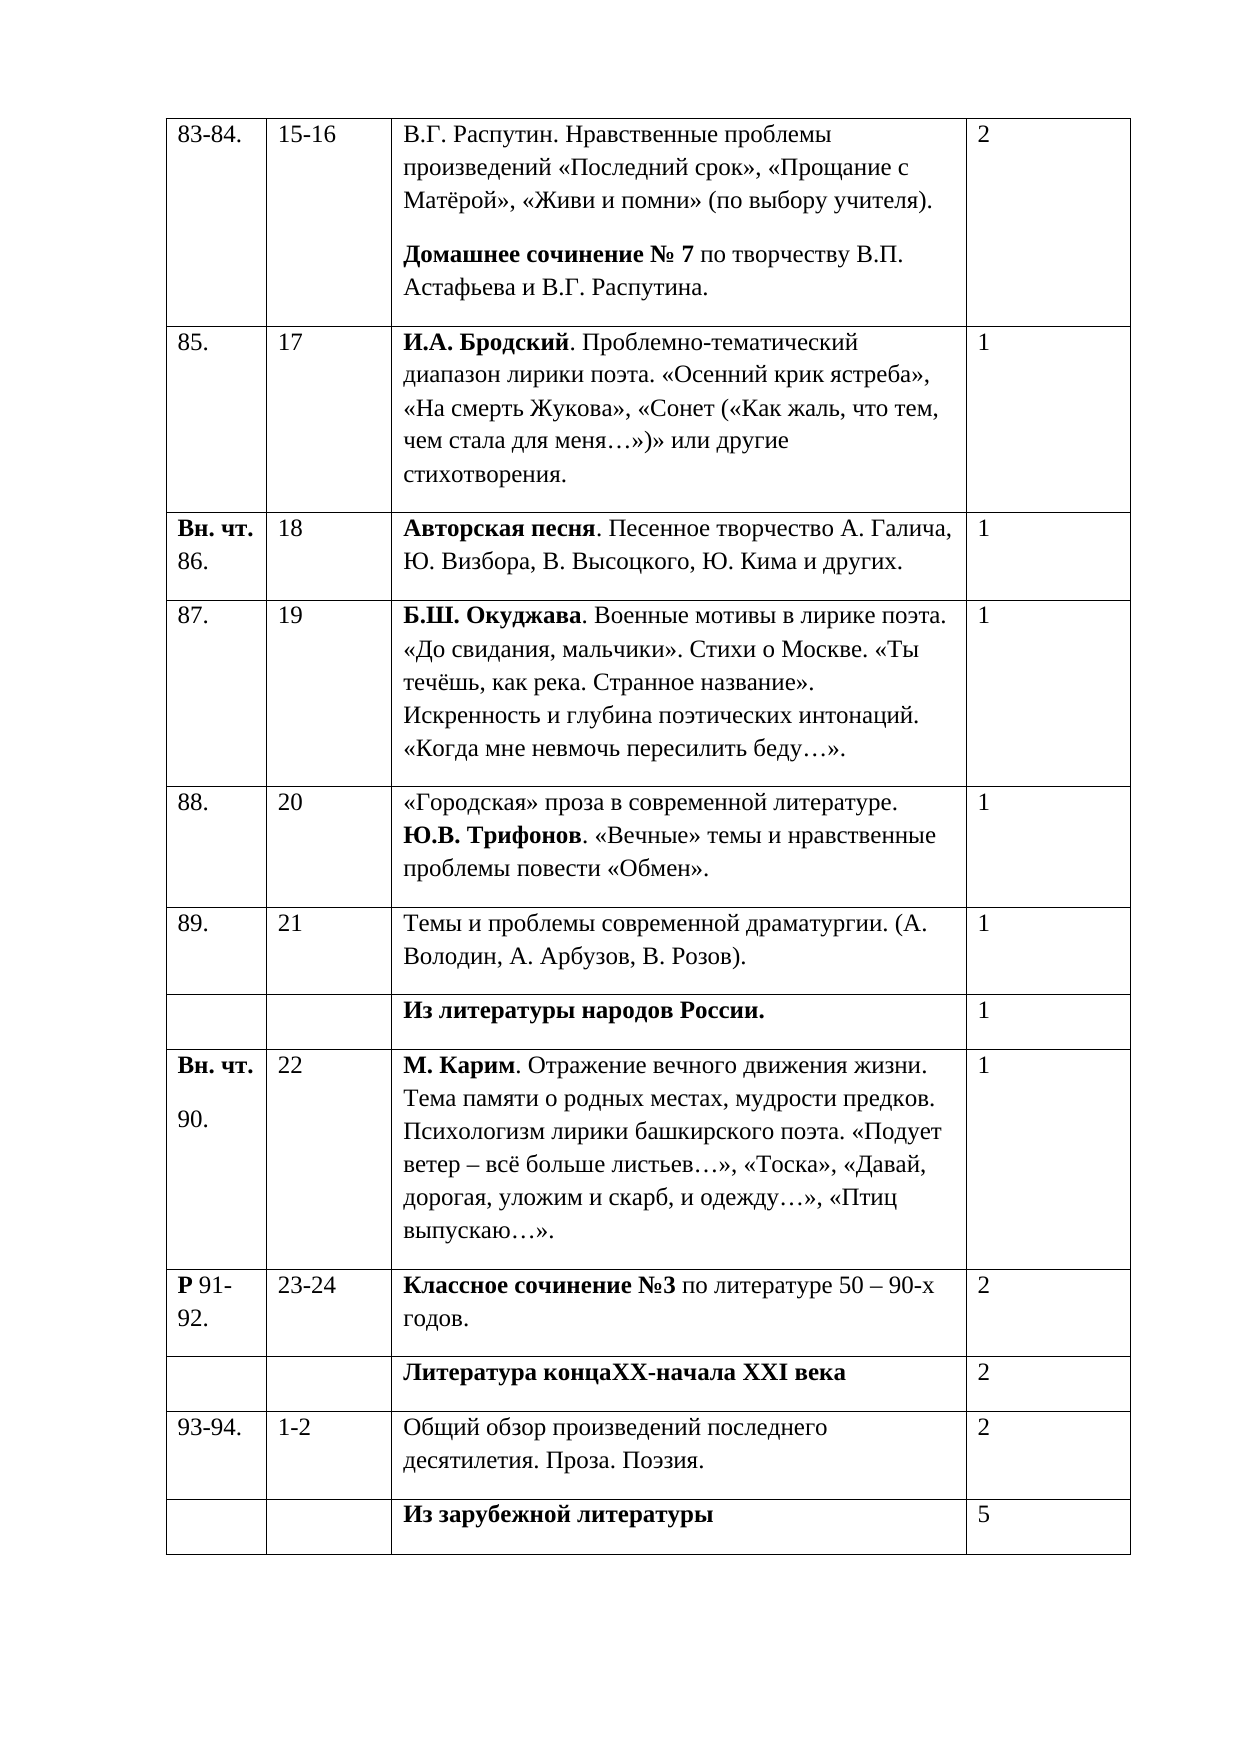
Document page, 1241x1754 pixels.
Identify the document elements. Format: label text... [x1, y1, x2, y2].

table_cell 1 [967, 601, 1130, 786]
table_cell 2 [967, 1357, 1130, 1411]
table_cell 21 [267, 908, 391, 994]
table_cell [167, 1357, 266, 1411]
table_cell Литература концаXX-начала XXI века [392, 1357, 966, 1411]
table_cell 1 [967, 995, 1130, 1049]
table_cell В.Г. Распутин. Нравственные проблемы произведений «Последний срок», «Прощание с Матёрой», «Живи и помни» (по выбору учителя). Домашнее сочинение № 7 по творчеству В.П. Астафьева и В.Г. Распутина. [392, 119, 966, 326]
table_cell 1 [967, 1050, 1130, 1269]
table_cell 15-16 [267, 119, 391, 326]
table_cell Вн. чт. 90. [167, 1050, 266, 1269]
table_cell 19 [267, 601, 391, 786]
table_cell 2 [967, 1412, 1130, 1498]
table_cell 22 [267, 1050, 391, 1269]
table_cell Р 91-92. [167, 1270, 266, 1356]
table_cell 87. [167, 601, 266, 786]
table_cell И.А. Бродский. Проблемно-тематический диапазон лирики поэта. «Осенний крик ястреба», «На смерть Жукова», «Сонет («Как жаль, что тем, чем стала для меня…»)» или другие стихотворения. [392, 327, 966, 512]
table_cell Б.Ш. Окуджава. Военные мотивы в лирике поэта. «До свидания, мальчики». Стихи о Москве. «Ты течёшь, как река. Странное название». Искренность и глубина поэтических интонаций. «Когда мне невмочь пересилить беду…». [392, 601, 966, 786]
table_cell 18 [267, 513, 391, 599]
table_cell 1 [967, 908, 1130, 994]
table_cell 85. [167, 327, 266, 512]
table_cell 89. [167, 908, 266, 994]
table_cell Авторская песня. Песенное творчество А. Галича, Ю. Визбора, В. Высоцкого, Ю. Кима и других. [392, 513, 966, 599]
table_cell Из литературы народов России. [392, 995, 966, 1049]
table_cell [167, 995, 266, 1049]
table_cell 2 [967, 1270, 1130, 1356]
table_cell 88. [167, 787, 266, 907]
table_cell 1 [967, 513, 1130, 599]
table_cell 2 [967, 119, 1130, 326]
table_cell 17 [267, 327, 391, 512]
table_cell «Городская» проза в современной литературе. Ю.В. Трифонов. «Вечные» темы и нравственные проблемы повести «Обмен». [392, 787, 966, 907]
table_cell 20 [267, 787, 391, 907]
table_cell 1 [967, 787, 1130, 907]
table_cell Вн. чт. 86. [167, 513, 266, 599]
table_cell Классное сочинение №3 по литературе 50 – 90-х годов. [392, 1270, 966, 1356]
table_cell [267, 995, 391, 1049]
table_cell 5 [967, 1500, 1130, 1553]
table_cell [267, 1500, 391, 1553]
table_cell Общий обзор произведений последнего десятилетия. Проза. Поэзия. [392, 1412, 966, 1498]
table_cell Из зарубежной литературы [392, 1500, 966, 1553]
table_cell 93-94. [167, 1412, 266, 1498]
table_cell [167, 1500, 266, 1553]
table_cell М. Карим. Отражение вечного движения жизни. Тема памяти о родных местах, мудрости предков. Психологизм лирики башкирского поэта. «Подует ветер – всё больше листьев…», «Тоска», «Давай, дорогая, уложим и скарб, и одежду…», «Птиц выпускаю…». [392, 1050, 966, 1269]
table_cell [267, 1357, 391, 1411]
table_cell Темы и проблемы современной драматургии. (А. Володин, А. Арбузов, В. Розов). [392, 908, 966, 994]
table_cell 23-24 [267, 1270, 391, 1356]
table_cell 1-2 [267, 1412, 391, 1498]
table_cell 1 [967, 327, 1130, 512]
table_cell 83-84. [167, 119, 266, 326]
